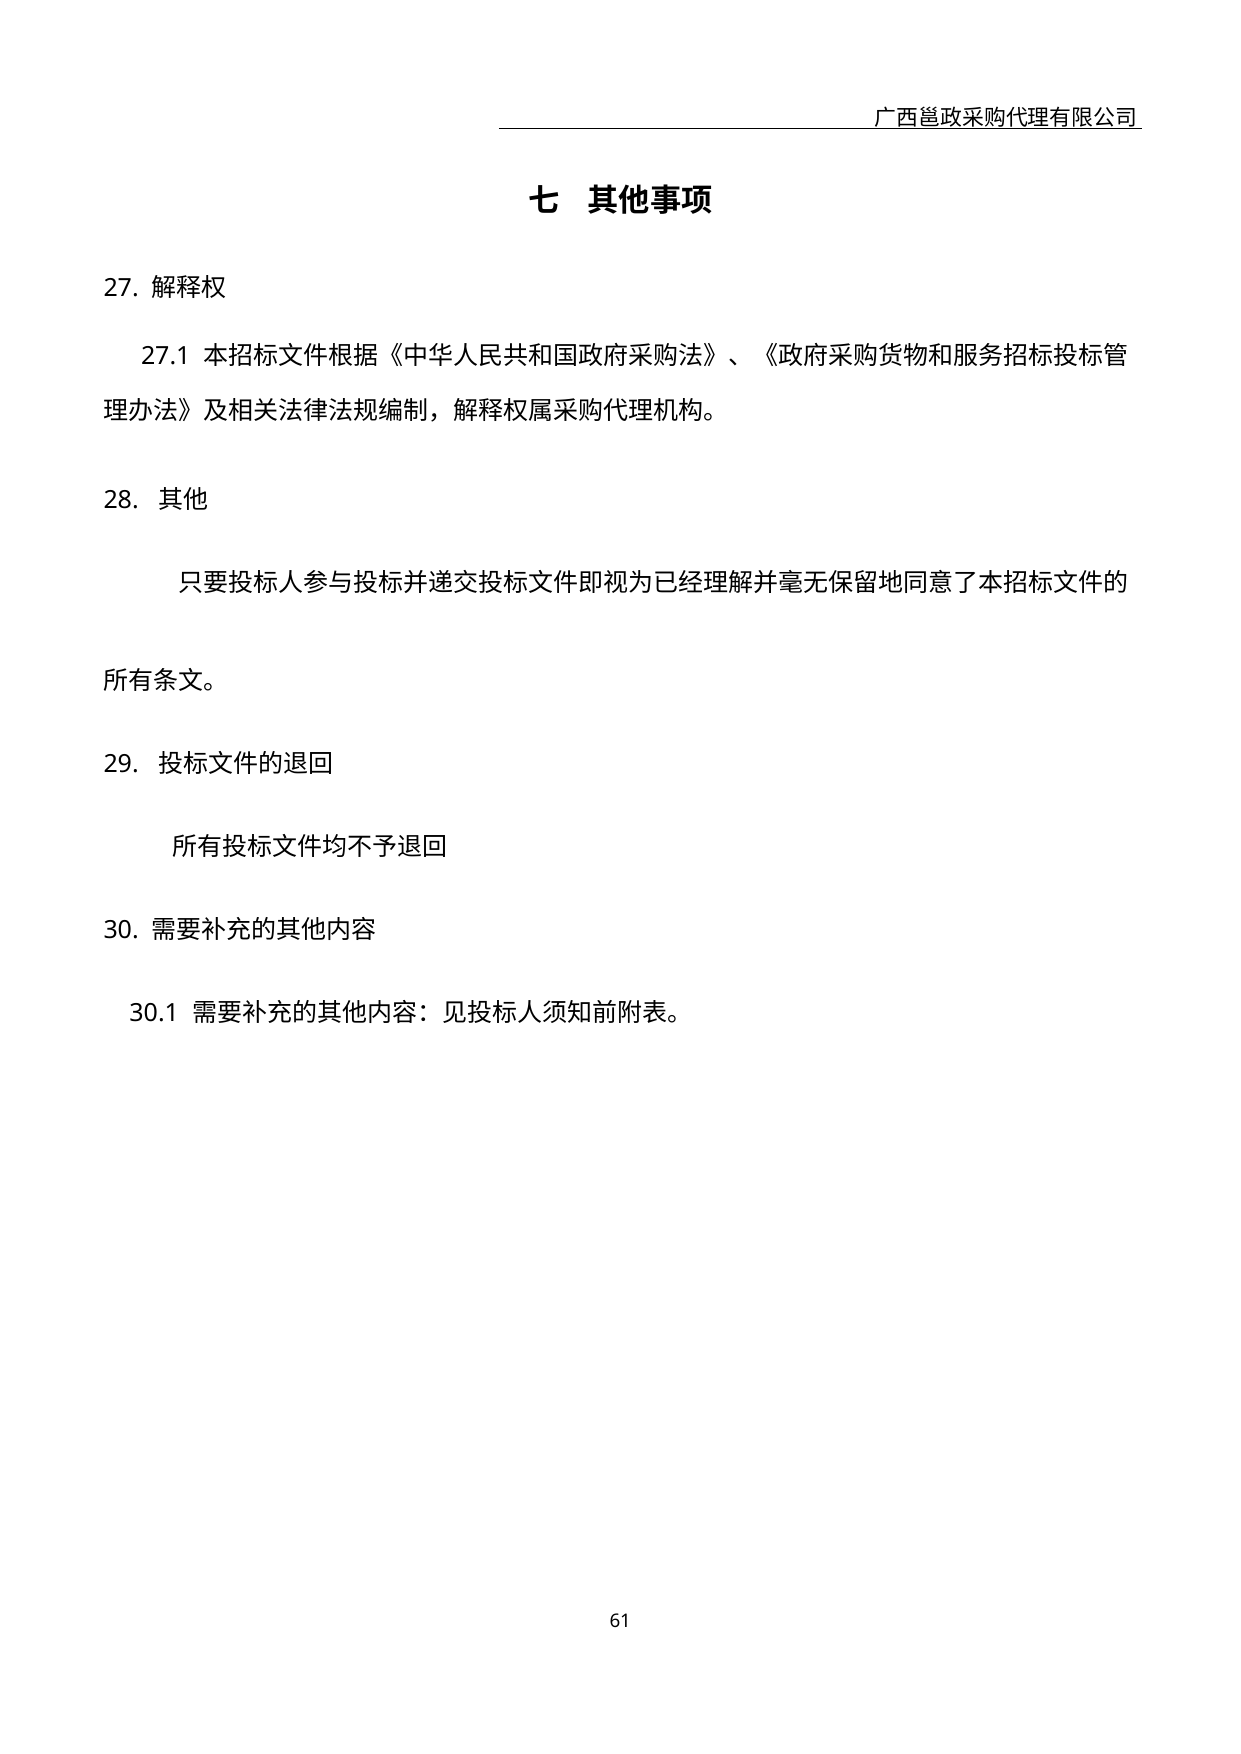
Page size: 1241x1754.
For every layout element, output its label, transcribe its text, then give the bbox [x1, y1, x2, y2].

text 所有投标文件均不予退回 [103, 812, 1137, 877]
text 七 其他事项 [103, 165, 1137, 230]
text 只要投标人参与投标并递交投标文件即视为已经理解并毫无保留地同意了本招标文件的所有条文。 [103, 548, 1137, 711]
text 28. 其他 [103, 465, 1137, 530]
text 30.1 需要补充的其他内容：见投标人须知前附表。 [103, 978, 1137, 1043]
text 27. 解释权 [103, 253, 1137, 318]
text 29. 投标文件的退回 [103, 729, 1137, 794]
text 27.1 本招标文件根据《中华人民共和国政府采购法》、《政府采购货物和服务招标投标管理办法》及相关法律法规编制，解释权属采购代理机构。 [103, 336, 1137, 426]
list 需要补充的其他内容 [103, 895, 1137, 960]
